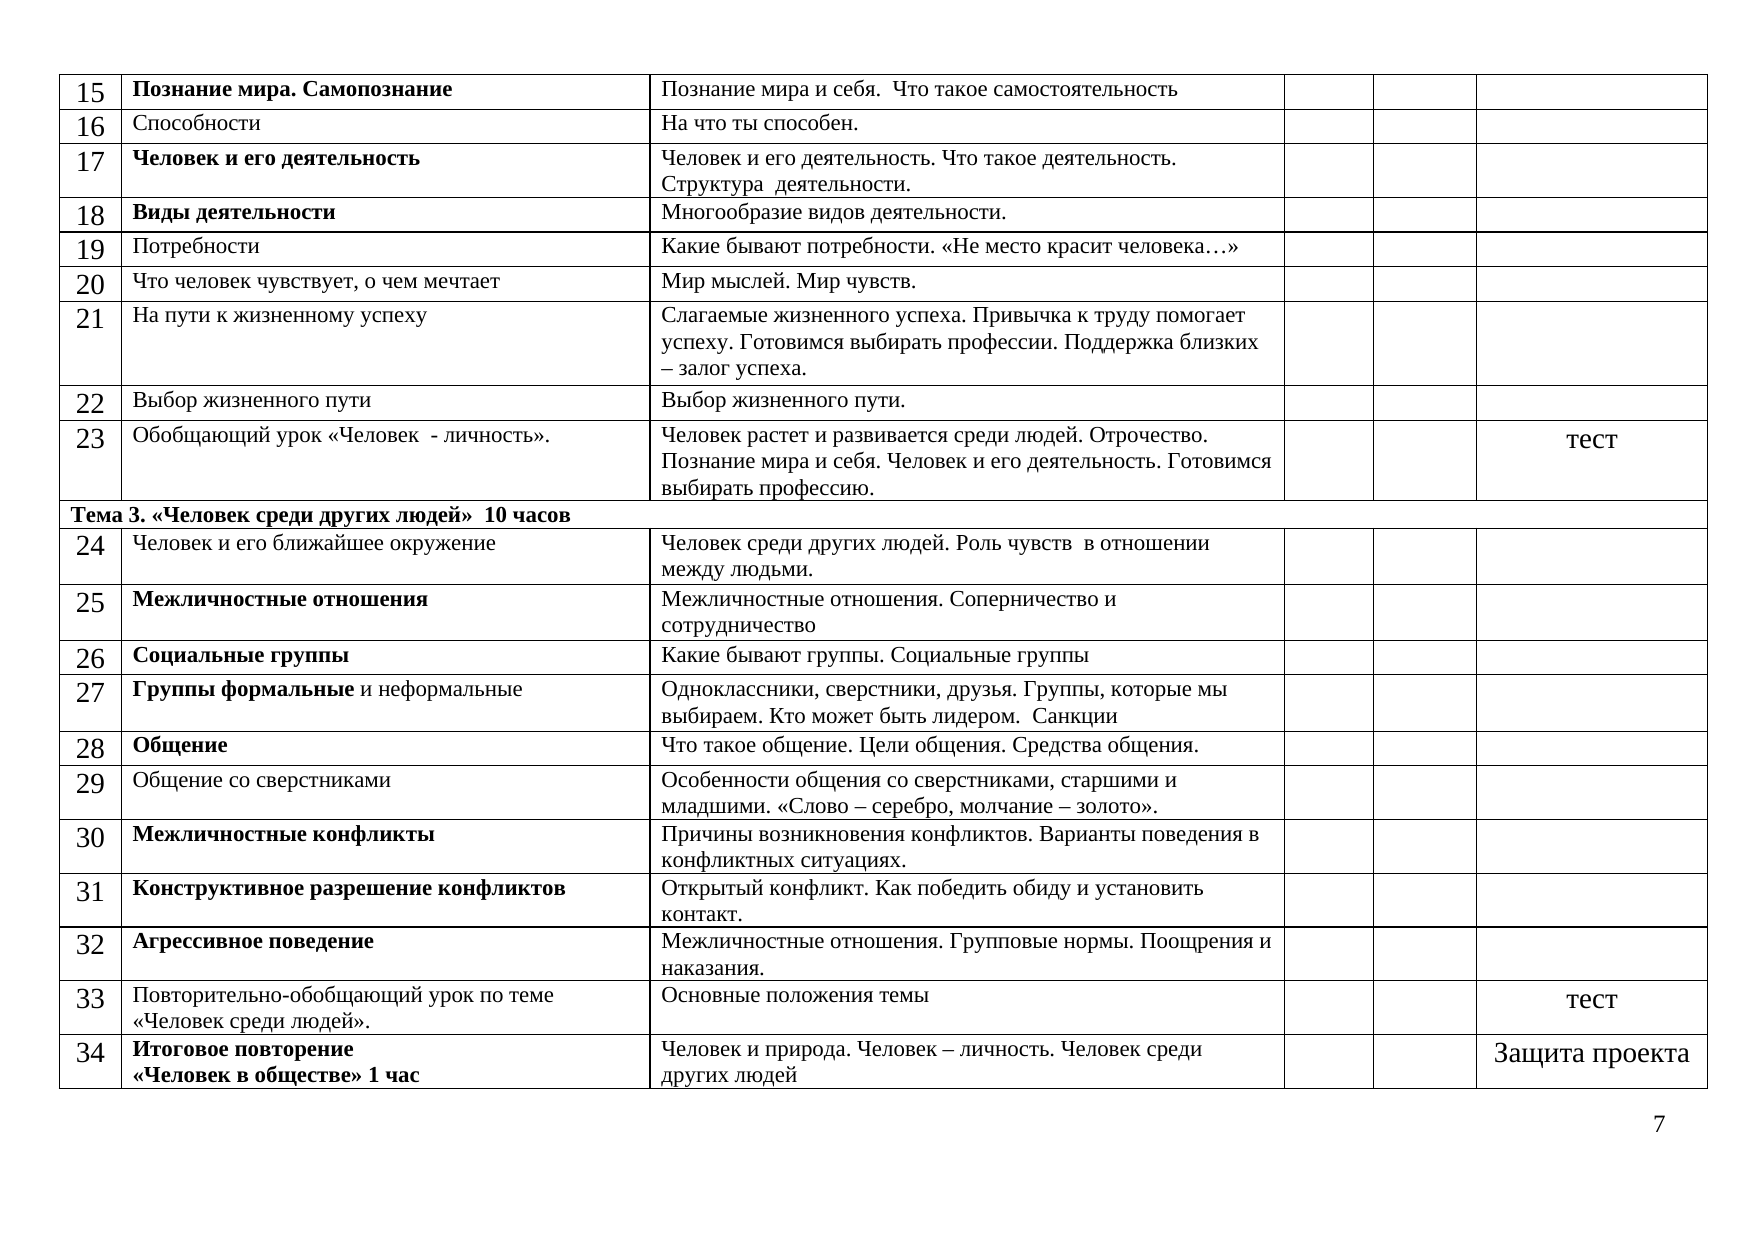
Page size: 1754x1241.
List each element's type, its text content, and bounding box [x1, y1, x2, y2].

table_cell Способности [122, 110, 649, 143]
table_cell 28 [60, 732, 121, 765]
table_cell Что человек чувствует, о чем мечтает [122, 267, 649, 301]
table_cell Мир мыслей. Мир чувств. [651, 267, 1284, 301]
table_cell Открытый конфликт. Как победить обиду и установить контакт. [651, 874, 1284, 926]
table_cell Какие бывают потребности. «Не место красит человека…» [651, 233, 1284, 266]
table_cell [1285, 198, 1373, 231]
table_cell Выбор жизненного пути. [651, 386, 1284, 420]
table_cell 20 [60, 267, 121, 301]
table_cell [1374, 874, 1476, 926]
table_cell [1477, 302, 1707, 385]
table_cell Человек среди других людей. Роль чувств в отношении между людьми. [651, 529, 1284, 584]
table_cell [1285, 267, 1373, 301]
table_cell [1285, 386, 1373, 420]
table_cell Социальные группы [122, 641, 649, 674]
table_cell Защита проекта [1477, 1035, 1707, 1088]
table_cell [1285, 641, 1373, 674]
table_cell [1285, 1035, 1373, 1088]
table_cell Группы формальные и неформальные [122, 675, 649, 731]
table_cell [1374, 766, 1476, 819]
table_cell [1285, 874, 1373, 926]
table_cell Одноклассники, сверстники, друзья. Группы, которые мы выбираем. Кто может быть лидером. Санкции [651, 675, 1284, 731]
table_cell 22 [60, 386, 121, 420]
table_cell [1477, 585, 1707, 640]
table_cell 31 [60, 874, 121, 926]
table_cell тест [1477, 421, 1707, 500]
table_cell 25 [60, 585, 121, 640]
table_cell [1477, 820, 1707, 873]
table_cell [1374, 675, 1476, 731]
table_cell [1374, 110, 1476, 143]
table_cell [1285, 302, 1373, 385]
table_cell [1285, 732, 1373, 765]
table_cell Какие бывают группы. Социальные группы [651, 641, 1284, 674]
table_cell 26 [60, 641, 121, 674]
table_cell [1374, 529, 1476, 584]
table_cell [1285, 981, 1373, 1034]
table_cell [1477, 198, 1707, 231]
table_cell Межличностные отношения. Групповые нормы. Поощрения и наказания. [651, 928, 1284, 980]
table_cell Человек и его деятельность. Что такое деятельность. Структура деятельности. [651, 144, 1284, 197]
table_cell Агрессивное поведение [122, 928, 649, 980]
table_cell 33 [60, 981, 121, 1034]
table_cell Человек и природа. Человек – личность. Человек среди других людей [651, 1035, 1284, 1088]
table_cell [1285, 421, 1373, 500]
table_cell Выбор жизненного пути [122, 386, 649, 420]
table_cell Познание мира. Самопознание [122, 75, 649, 108]
table_cell [1374, 732, 1476, 765]
table_cell 16 [60, 110, 121, 143]
table_cell [1477, 675, 1707, 731]
table_cell [1477, 641, 1707, 674]
table_cell [1374, 585, 1476, 640]
table_cell [1285, 928, 1373, 980]
table_cell 17 [60, 144, 121, 197]
table_cell [1374, 928, 1476, 980]
table_cell [1477, 529, 1707, 584]
table_cell Человек и его деятельность [122, 144, 649, 197]
table_cell [1374, 267, 1476, 301]
table_cell 23 [60, 421, 121, 500]
table_cell 24 [60, 529, 121, 584]
table_cell Основные положения темы [651, 981, 1284, 1034]
table_cell Слагаемые жизненного успеха. Привычка к труду помогает успеху. Готовимся выбирать профессии. Поддержка близких – залог успеха. [651, 302, 1284, 385]
table_cell Познание мира и себя. Что такое самостоятельность [651, 75, 1284, 108]
table_cell Общение со сверстниками [122, 766, 649, 819]
table_cell Обобщающий урок «Человек - личность». [122, 421, 649, 500]
table_cell [1285, 75, 1373, 108]
table_cell 30 [60, 820, 121, 873]
table_cell [1285, 529, 1373, 584]
table_cell Конструктивное разрешение конфликтов [122, 874, 649, 926]
table_cell Общение [122, 732, 649, 765]
table_cell [1477, 75, 1707, 108]
table_cell [1374, 820, 1476, 873]
table_cell 15 [60, 75, 121, 108]
table_cell [1374, 144, 1476, 197]
table_cell [1285, 675, 1373, 731]
table_cell Причины возникновения конфликтов. Варианты поведения в конфликтных ситуациях. [651, 820, 1284, 873]
table_cell Человек и его ближайшее окружение [122, 529, 649, 584]
table_cell [1374, 75, 1476, 108]
table_cell [1477, 110, 1707, 143]
table_cell [1285, 233, 1373, 266]
table_cell [1374, 421, 1476, 500]
table_cell Особенности общения со сверстниками, старшими и младшими. «Слово – серебро, молчание – золото». [651, 766, 1284, 819]
table_cell На пути к жизненному успеху [122, 302, 649, 385]
table_cell Тема 3. «Человек среди других людей» 10 часов [60, 501, 1707, 527]
table_cell Виды деятельности [122, 198, 649, 231]
table_cell [1285, 585, 1373, 640]
table_cell [1477, 874, 1707, 926]
table_cell 29 [60, 766, 121, 819]
table_cell [1477, 732, 1707, 765]
table_cell [1374, 641, 1476, 674]
table_cell [1374, 302, 1476, 385]
table_cell [1477, 233, 1707, 266]
table_cell Многообразие видов деятельности. [651, 198, 1284, 231]
table_cell Человек растет и развивается среди людей. Отрочество. Познание мира и себя. Человек и его деятельность. Готовимся выбирать профессию. [651, 421, 1284, 500]
table_cell [1374, 981, 1476, 1034]
table_cell [1477, 144, 1707, 197]
table_cell 32 [60, 928, 121, 980]
table_cell [1285, 144, 1373, 197]
table_cell 27 [60, 675, 121, 731]
table_cell На что ты способен. [651, 110, 1284, 143]
table_cell [1374, 386, 1476, 420]
table_cell Межличностные отношения. Соперничество и сотрудничество [651, 585, 1284, 640]
table_cell 21 [60, 302, 121, 385]
table_cell тест [1477, 981, 1707, 1034]
table_cell Что такое общение. Цели общения. Средства общения. [651, 732, 1284, 765]
table_cell Межличностные отношения [122, 585, 649, 640]
table_cell [1477, 928, 1707, 980]
table_cell Межличностные конфликты [122, 820, 649, 873]
table_cell [1285, 766, 1373, 819]
table_cell [1477, 386, 1707, 420]
table_cell [1374, 198, 1476, 231]
table_cell [1285, 110, 1373, 143]
table_cell 34 [60, 1035, 121, 1088]
table_cell Итоговое повторение «Человек в обществе» 1 час [122, 1035, 649, 1088]
table_cell [1285, 820, 1373, 873]
table_cell 19 [60, 233, 121, 266]
table_cell [1477, 766, 1707, 819]
table_cell [1477, 267, 1707, 301]
table_cell [1374, 1035, 1476, 1088]
table_cell [1374, 233, 1476, 266]
table_cell 18 [60, 198, 121, 231]
table_cell Повторительно-обобщающий урок по теме «Человек среди людей». [122, 981, 649, 1034]
table_cell Потребности [122, 233, 649, 266]
